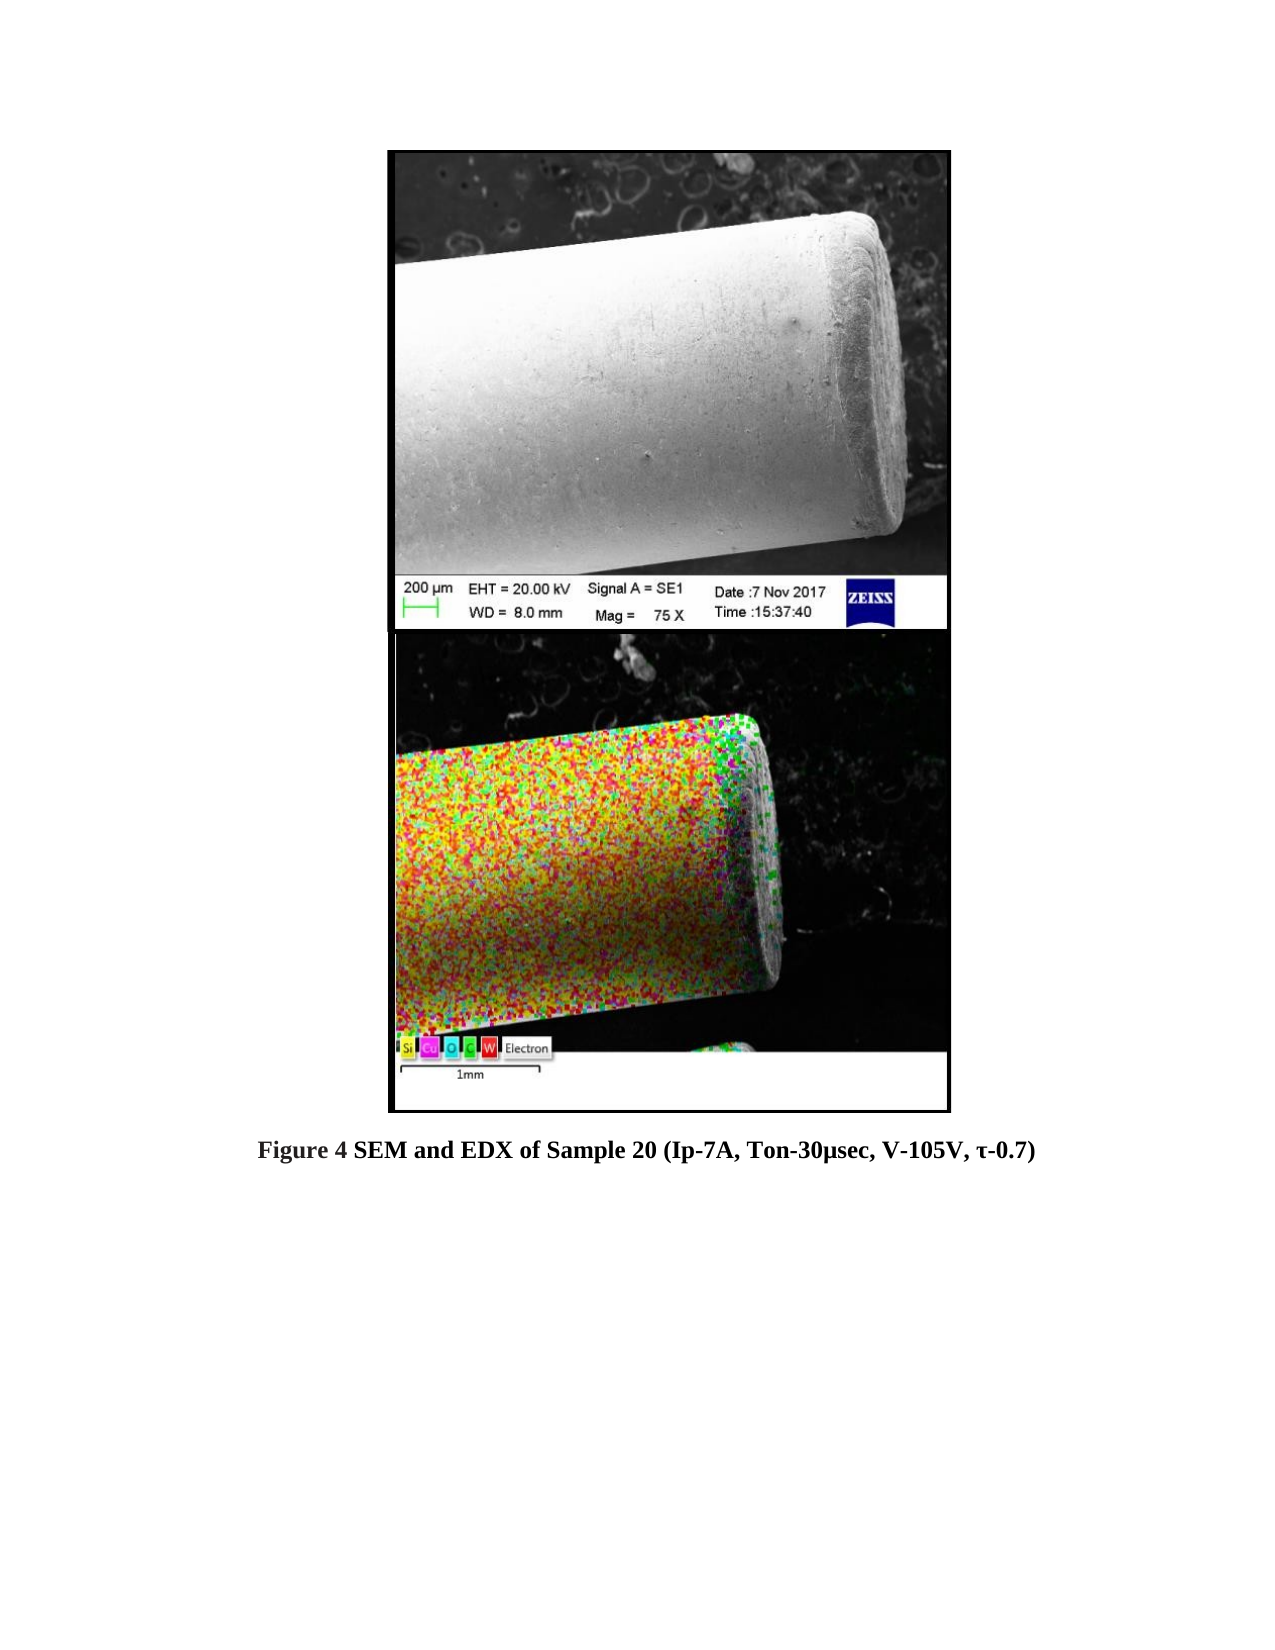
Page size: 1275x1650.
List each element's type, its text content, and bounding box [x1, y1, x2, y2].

picture [387, 150, 952, 1113]
subtitle Figure 4 SEM and EDX of Sample 20 (Ip-7A, Ton-30µsec, V-105V, τ-0.7) [257, 1136, 1137, 1164]
